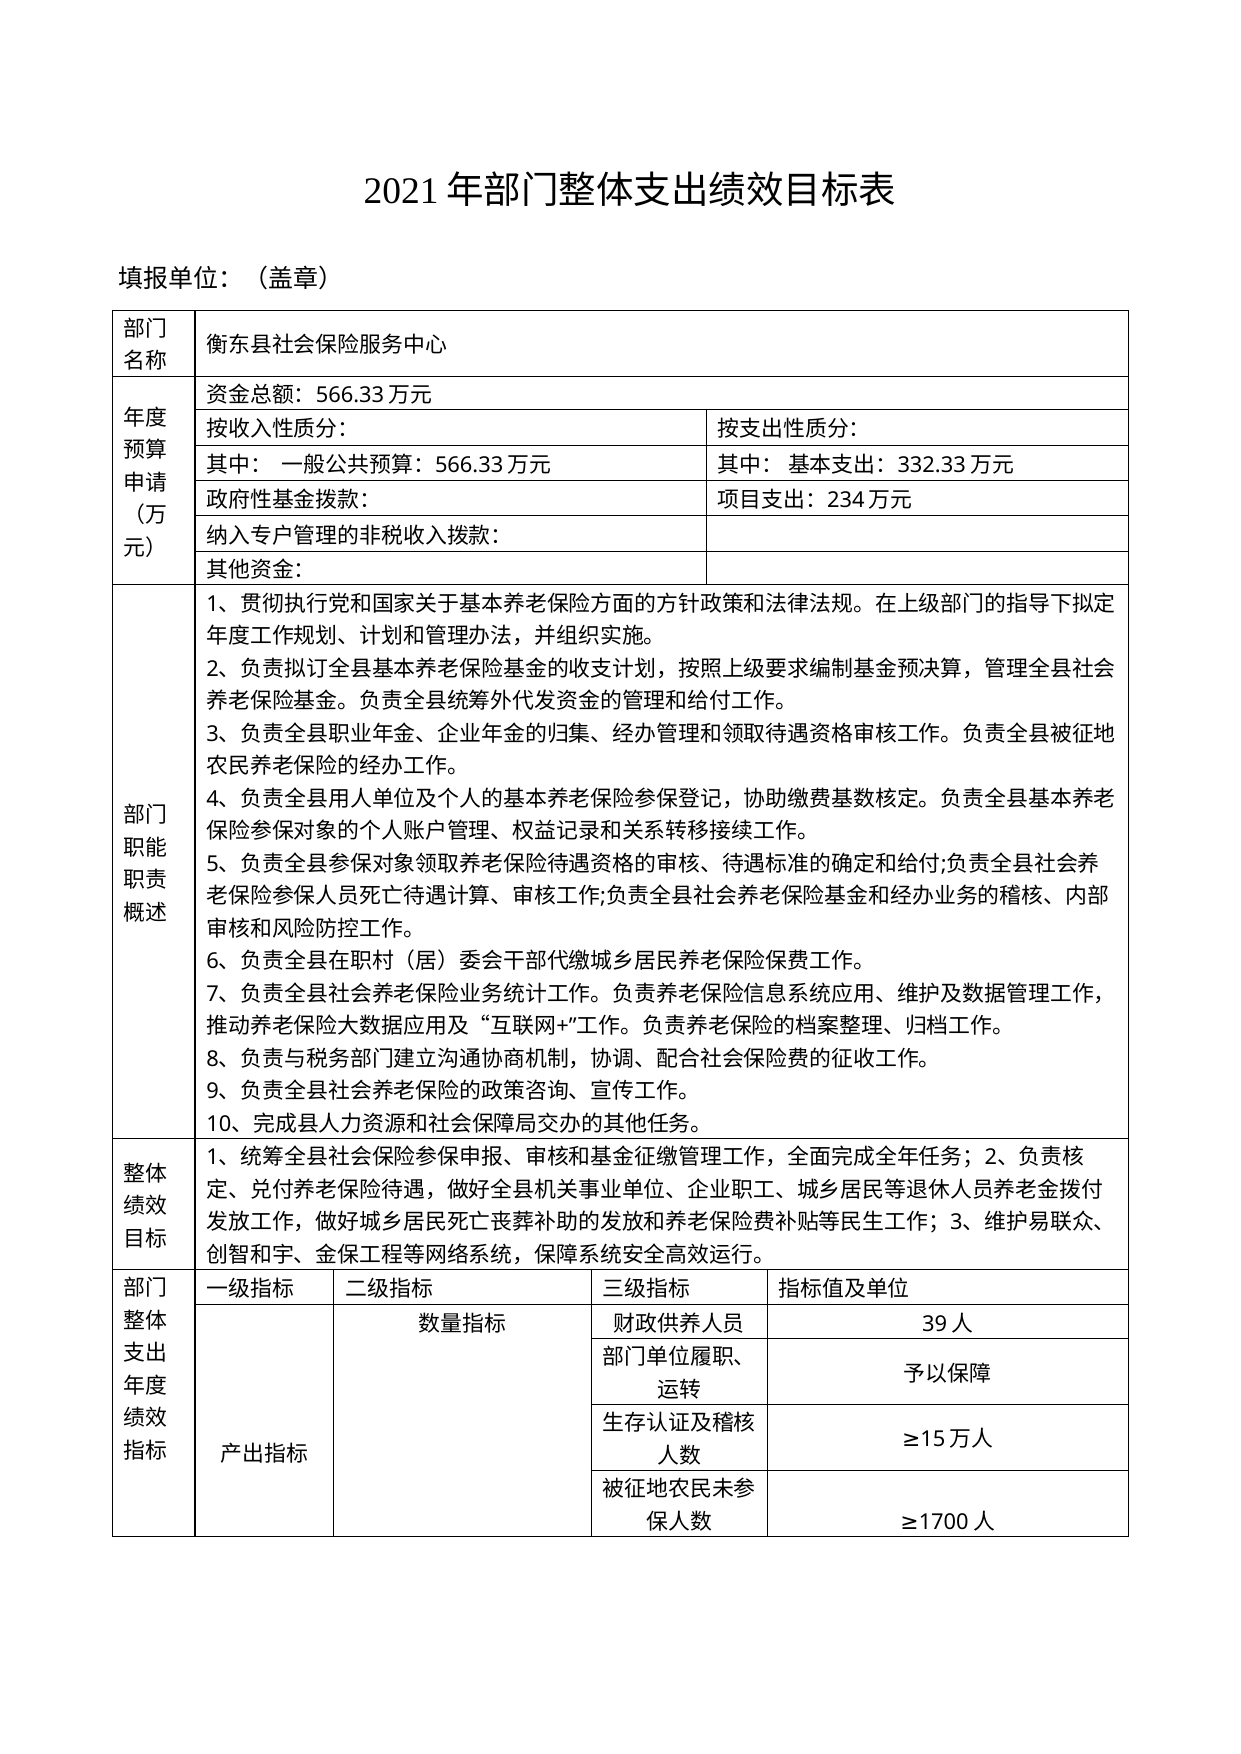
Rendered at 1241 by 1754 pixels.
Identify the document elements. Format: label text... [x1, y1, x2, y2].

table_cell 其中： 基本支出：332.33万元 [707, 446, 1128, 480]
table_cell 三级指标 [592, 1270, 767, 1304]
table_cell 39人 [768, 1305, 1128, 1338]
table_cell 其他资金： [196, 552, 706, 584]
table_cell 部门职能 职责概述 [113, 585, 194, 1138]
table_cell 年度预算申请 （万元） [113, 377, 194, 584]
table_cell 部门单位履职、运转 [592, 1339, 767, 1404]
table_cell [707, 552, 1128, 584]
text 2021年部门整体支出绩效目标表 [112, 154, 1128, 219]
table_cell 一级指标 [196, 1270, 333, 1304]
table_cell 1、统筹全县社会保险参保申报、审核和基金征缴管理工作，全面完成全年任务；2、负责核定、兑付养老保险待遇，做好全县机关事业单位、企业职工、城乡居民等退休人员养老金拨付发放工作，做好城乡居民死亡丧葬补助的发放和养老保险费补贴等民生工作；3、维护易联众、创智和宇、金保工程等网络系统，保障系统安全高效运行。 [196, 1139, 1128, 1269]
table_cell 按收入性质分： [196, 410, 706, 444]
table_cell 二级指标 [334, 1270, 591, 1304]
table_header 衡东县社会保险服务中心 [196, 311, 1128, 376]
table_cell 生存认证及稽核人数 [592, 1405, 767, 1470]
table_cell 资金总额：566.33万元 [196, 377, 1128, 409]
table_cell 其中： 一般公共预算：566.33万元 [196, 446, 706, 480]
table_cell 部门整体支出 年度绩效指标 [113, 1270, 194, 1536]
table_cell 政府性基金拨款： [196, 481, 706, 515]
table_cell 项目支出：234万元 [707, 481, 1128, 515]
text 填报单位：（盖章） [112, 244, 1128, 309]
table_cell ≥15万人 [768, 1405, 1128, 1470]
table_cell [707, 516, 1128, 551]
table_cell 财政供养人员 [592, 1305, 767, 1338]
table_cell 予以保障 [768, 1339, 1128, 1404]
table_cell 数量指标 [334, 1305, 591, 1536]
table_cell 产出指标 效益指标 [196, 1305, 333, 1536]
table_cell 整体绩效目标 [113, 1139, 194, 1269]
table_cell 纳入专户管理的非税收入拨款： [196, 516, 706, 551]
table_cell 1、贯彻执行党和国家关于基本养老保险方面的方针政策和法律法规。在上级部门的指导下拟定年度工作规划、计划和管理办法，并组织实施。 2、负责拟订全县基本养老保险基金的收支计划，按照上级要求编制基金预决算，管理全县社会养老保险基金。负责全县统筹外代发资金的管理和给付工作。 3、负责全县职业年金、企业年金的归集、经办管理和领取待遇资格审核工作。负责全县被征地农民养老保险的经办工作。 4、负责全县用人单位及个人的基本养老保险参保登记，协助缴费基数核定。负责全县基本养老保险参保对象的个人账户管理、权益记录和关系转移接续工作。 5、负责全县参保对象领取养老保险待遇资格的审核、待遇标准的确定和给付;负责全县社会养老保险参保人员死亡待遇计算、审核工作;负责全县社会养老保险基金和经办业务的稽核、内部审核和风险防控工作。 6、负责全县在职村（居）委会干部代缴城乡居民养老保险保费工作。 7、负责全县社会养老保险业务统计工作。负责养老保险信息系统应用、维护及数据管理工作，推动养老保险大数据应用及“互联网+”工作。负责养老保险的档案整理、归档工作。 8、负责与税务部门建立沟通协商机制，协调、配合社会保险费的征收工作。 9、负责全县社会养老保险的政策咨询、宣传工作。 10、完成县人力资源和社会保障局交办的其他任务。 [196, 585, 1128, 1138]
table_cell 被征地农民未参保人数 [592, 1471, 767, 1536]
table_cell 按支出性质分： [707, 410, 1128, 444]
table_cell ≥1700人 [768, 1471, 1128, 1536]
table_header 部门名称 [113, 311, 194, 376]
table_cell 指标值及单位 [768, 1270, 1128, 1304]
